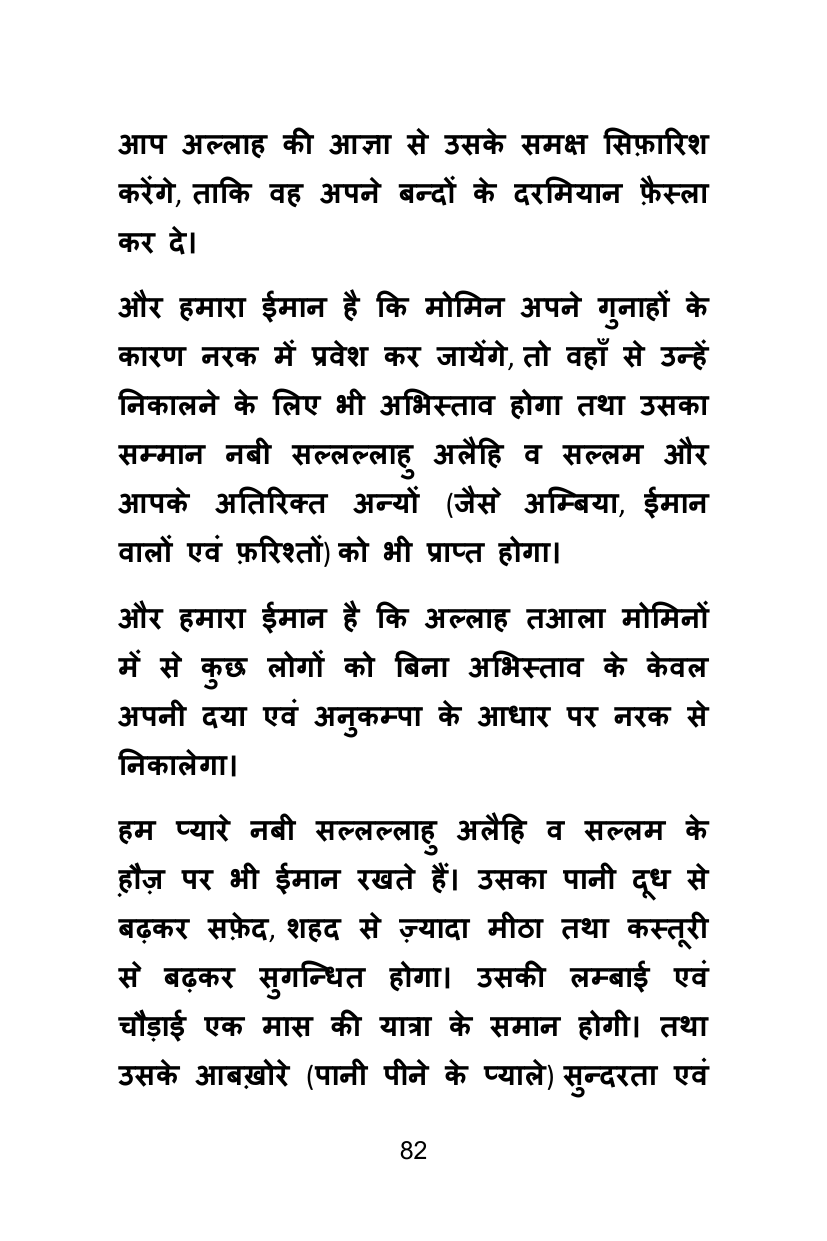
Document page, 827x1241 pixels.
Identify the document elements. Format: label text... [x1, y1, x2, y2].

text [118, 118, 709, 265]
text और हमारा ईमान है कि मोमिन अपने गुनाहों के कारण नरक में प्रवेश कर जायेंगे, तो वहाँ से उन्हें निकालने के लिए भी अभिस्ताव होगा तथा उसका सम्मान नबी सल्लल्लाहु अलैहि व सल्लम और आपके अतिरिक्त अन्यों (जैसे अम्बिया, ईमान वालों एवं फ़रिश्तों) को भी प्राप्त होगा। [118, 282, 709, 575]
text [118, 804, 709, 1098]
text और हमारा ईमान है कि अल्लाह तआला मोमिनों में से कुछ लोगों को बिना अभिस्ताव के केवल अपनी दया एवं अनुकम्पा के आधार पर नरक से निकालेगा। [118, 592, 709, 788]
